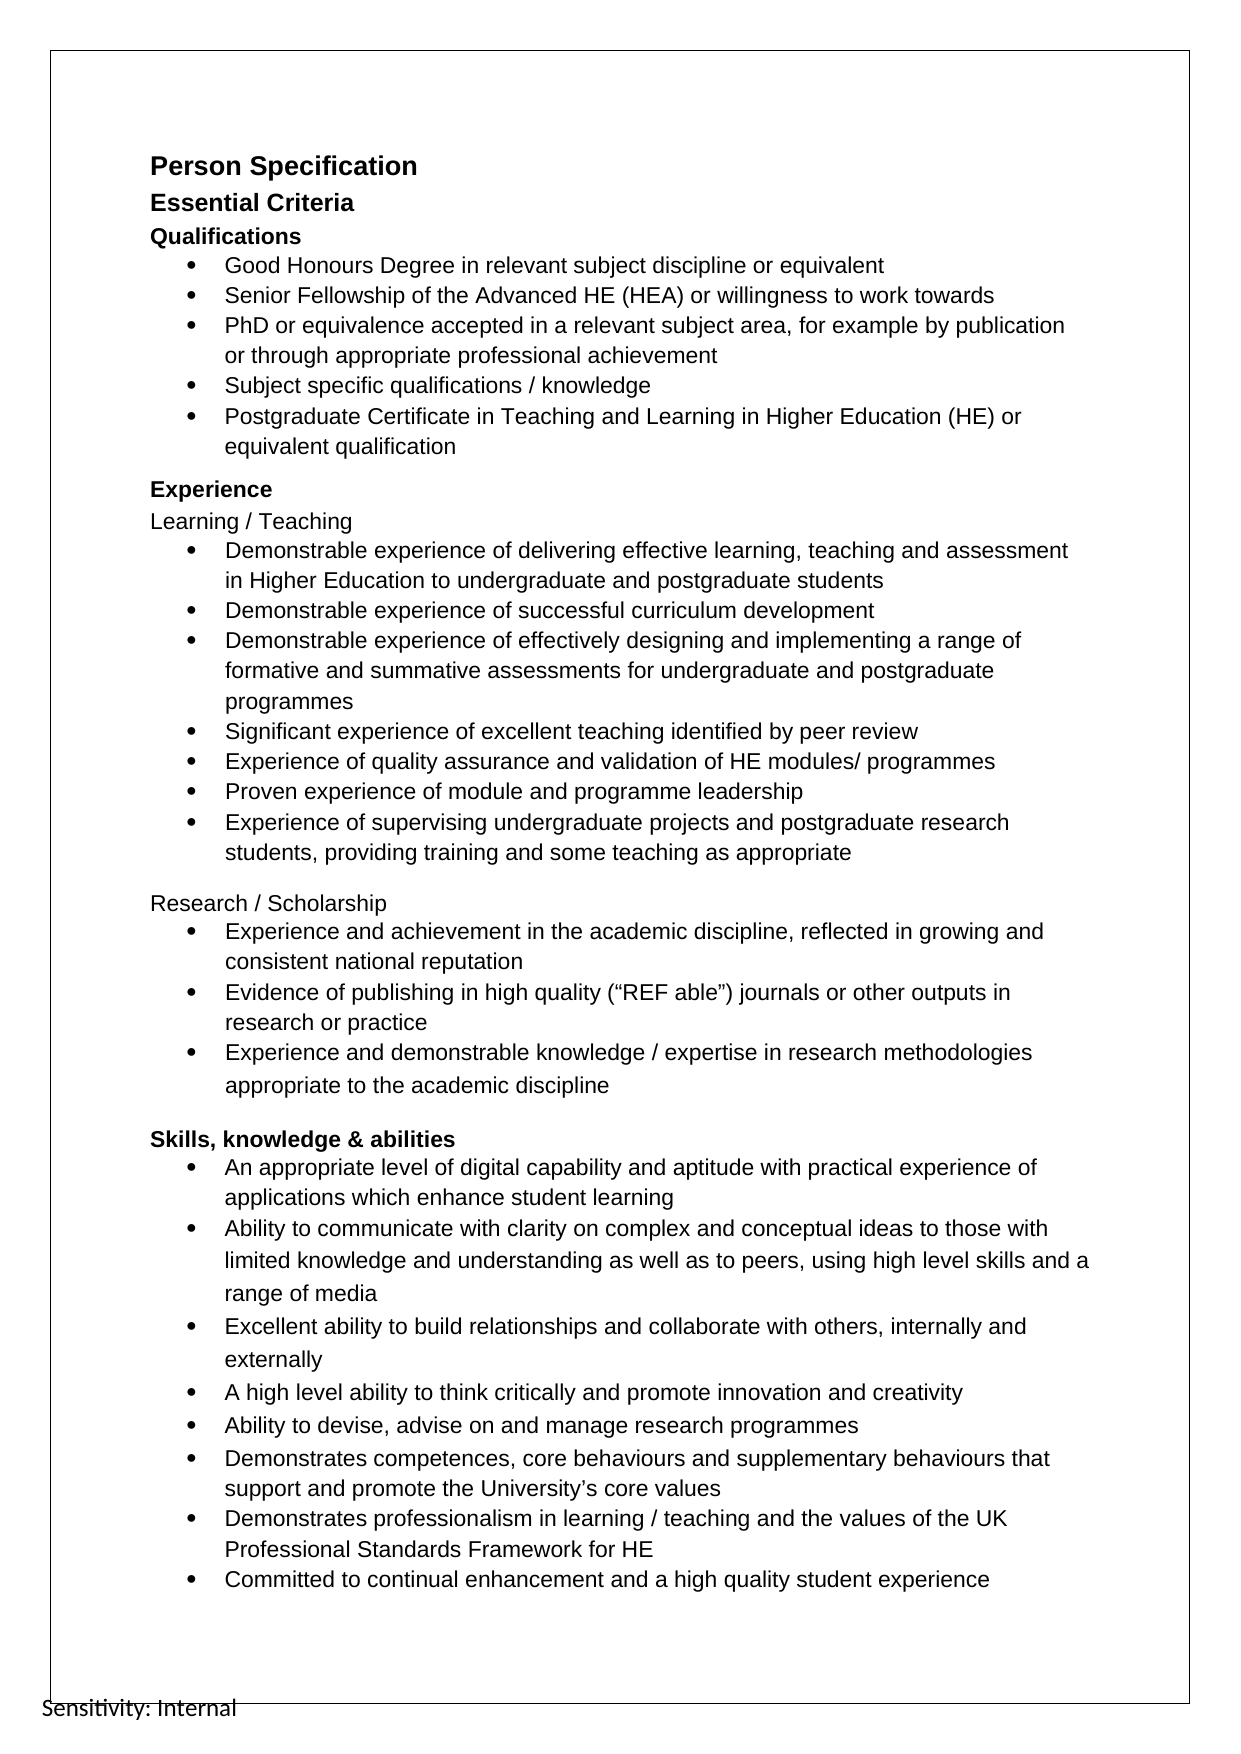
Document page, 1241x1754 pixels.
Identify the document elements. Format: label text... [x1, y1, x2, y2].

list Experience and demonstrable knowledge / expertise in research methodologies appropriate to the academic discipline [187, 1039, 1090, 1098]
list Demonstrates professionalism in learning / teaching and the values of the UK Professional Standards Framework for HE [187, 1505, 1090, 1562]
list Postgraduate Certificate in Teaching and Learning in Higher Education (HE) or equivalent qualification [187, 403, 1090, 459]
list Committed to continual enhancement and a high quality student experience [187, 1566, 1090, 1592]
list Experience of supervising undergraduate projects and postgraduate research students, providing training and some teaching as appropriate [187, 808, 1090, 865]
list Demonstrates competences, core behaviours and supplementary behaviours that support and promote the University’s core values [187, 1445, 1090, 1501]
subtitle Essential Criteria [150, 188, 1090, 217]
list Ability to devise, advise on and manage research programmes [187, 1412, 1090, 1438]
subtitle Qualifications [150, 223, 1090, 249]
list An appropriate level of digital capability and aptitude with practical experience of applications which enhance student learning [187, 1154, 1090, 1211]
list Senior Fellowship of the Advanced HE (HEA) or willingness to work towards [187, 282, 1090, 308]
list Experience of quality assurance and validation of HE modules/ programmes [187, 748, 1090, 774]
subtitle Experience [150, 476, 1090, 502]
list PhD or equivalence accepted in a relevant subject area, for example by publication or through appropriate professional achievement [187, 312, 1090, 368]
list Demonstrable experience of successful curriculum development [187, 597, 1090, 623]
list A high level ability to think critically and promote innovation and creativity [187, 1379, 1090, 1405]
list Excellent ability to build relationships and collaborate with others, internally and externally [187, 1313, 1090, 1372]
subtitle Learning / Teaching [150, 508, 1090, 534]
subtitle Skills, knowledge & abilities [150, 1126, 1090, 1152]
subtitle Person Specification [150, 150, 1090, 181]
list Ability to communicate with clarity on complex and conceptual ideas to those with limited knowledge and understanding as well as to peers, using high level skills and a range of media [187, 1214, 1090, 1307]
list Subject specific qualifications / knowledge [187, 372, 1090, 399]
list Good Honours Degree in relevant subject discipline or equivalent [187, 252, 1090, 278]
list Significant experience of excellent teaching identified by peer review [187, 718, 1090, 744]
subtitle Research / Scholarship [150, 890, 1090, 916]
list Experience and achievement in the academic discipline, reflected in growing and consistent national reputation [187, 918, 1090, 975]
list Evidence of publishing in high quality (“REF able”) journals or other outputs in research or practice [187, 978, 1090, 1035]
list Proven experience of module and programme leadership [187, 778, 1090, 804]
list Demonstrable experience of effectively designing and implementing a range of formative and summative assessments for undergraduate and postgraduate programmes [187, 627, 1090, 714]
list Demonstrable experience of delivering effective learning, teaching and assessment in Higher Education to undergraduate and postgraduate students [187, 537, 1090, 593]
